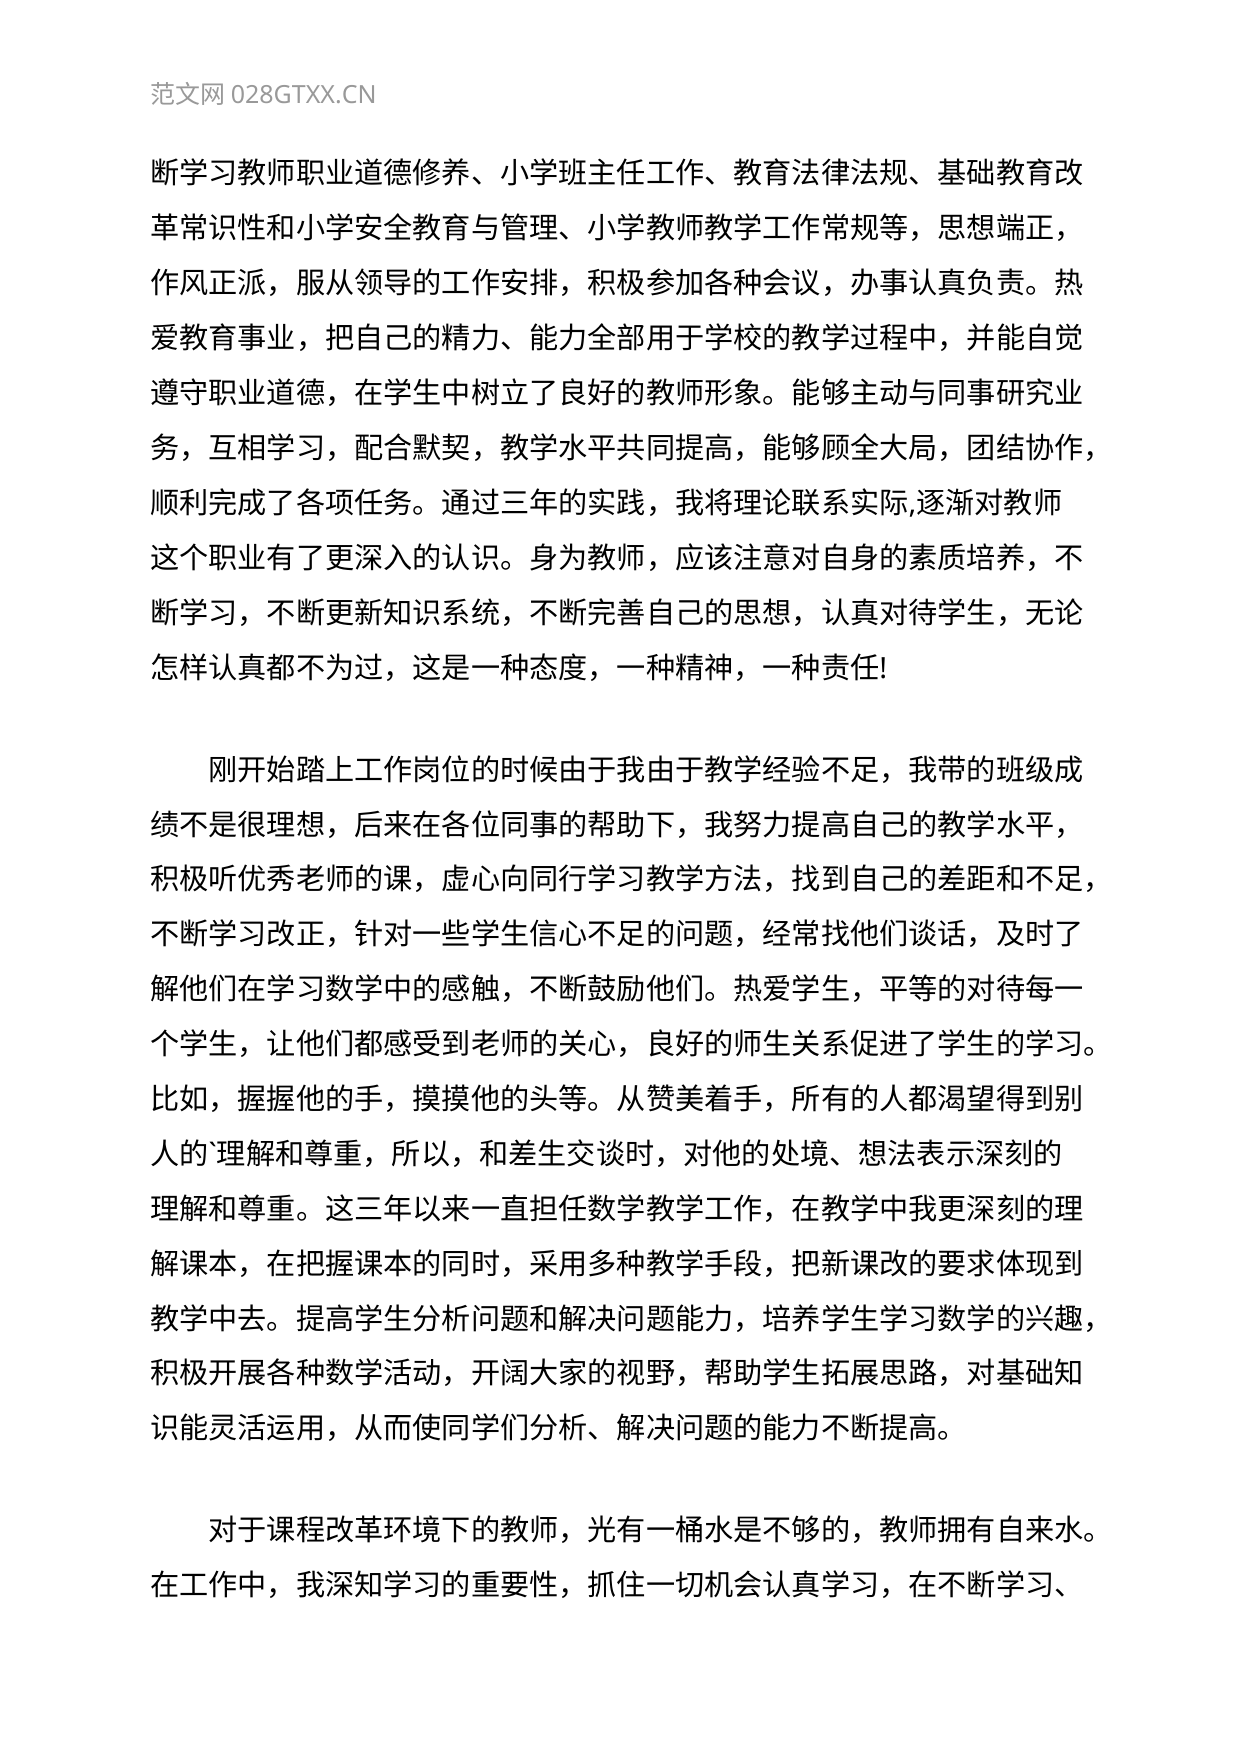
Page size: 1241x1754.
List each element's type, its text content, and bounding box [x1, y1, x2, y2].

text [150, 1507, 1090, 1604]
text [150, 150, 1090, 687]
text 刚开始踏上工作岗位的时候由于我由于教学经验不足，我带的班级成绩不是很理想，后来在各位同事的帮助下，我努力提高自己的教学水平，积极听优秀老师的课，虚心向同行学习教学方法，找到自己的差距和不足，不断学习改正，针对一些学生信心不足的问题，经常找他们谈话，及时了解他们在学习数学中的感触，不断鼓励他们。热爱学生，平等的对待每一个学生，让他们都感受到老师的关心，良好的师生关系促进了学生的学习。比如，握握他的手，摸摸他的头等。从赞美着手，所有的人都渴望得到别人的`理解和尊重，所以，和差生交谈时，对他的处境、想法表示深刻的理解和尊重。这三年以来一直担任数学教学工作，在教学中我更深刻的理解课本，在把握课本的同时，采用多种教学手段，把新课改的要求体现到教学中去。提高学生分析问题和解决问题能力，培养学生学习数学的兴趣，积极开展各种数学活动，开阔大家的视野，帮助学生拓展思路，对基础知识能灵活运用，从而使同学们分析、解决问题的能力不断提高。 [150, 746, 1090, 1447]
